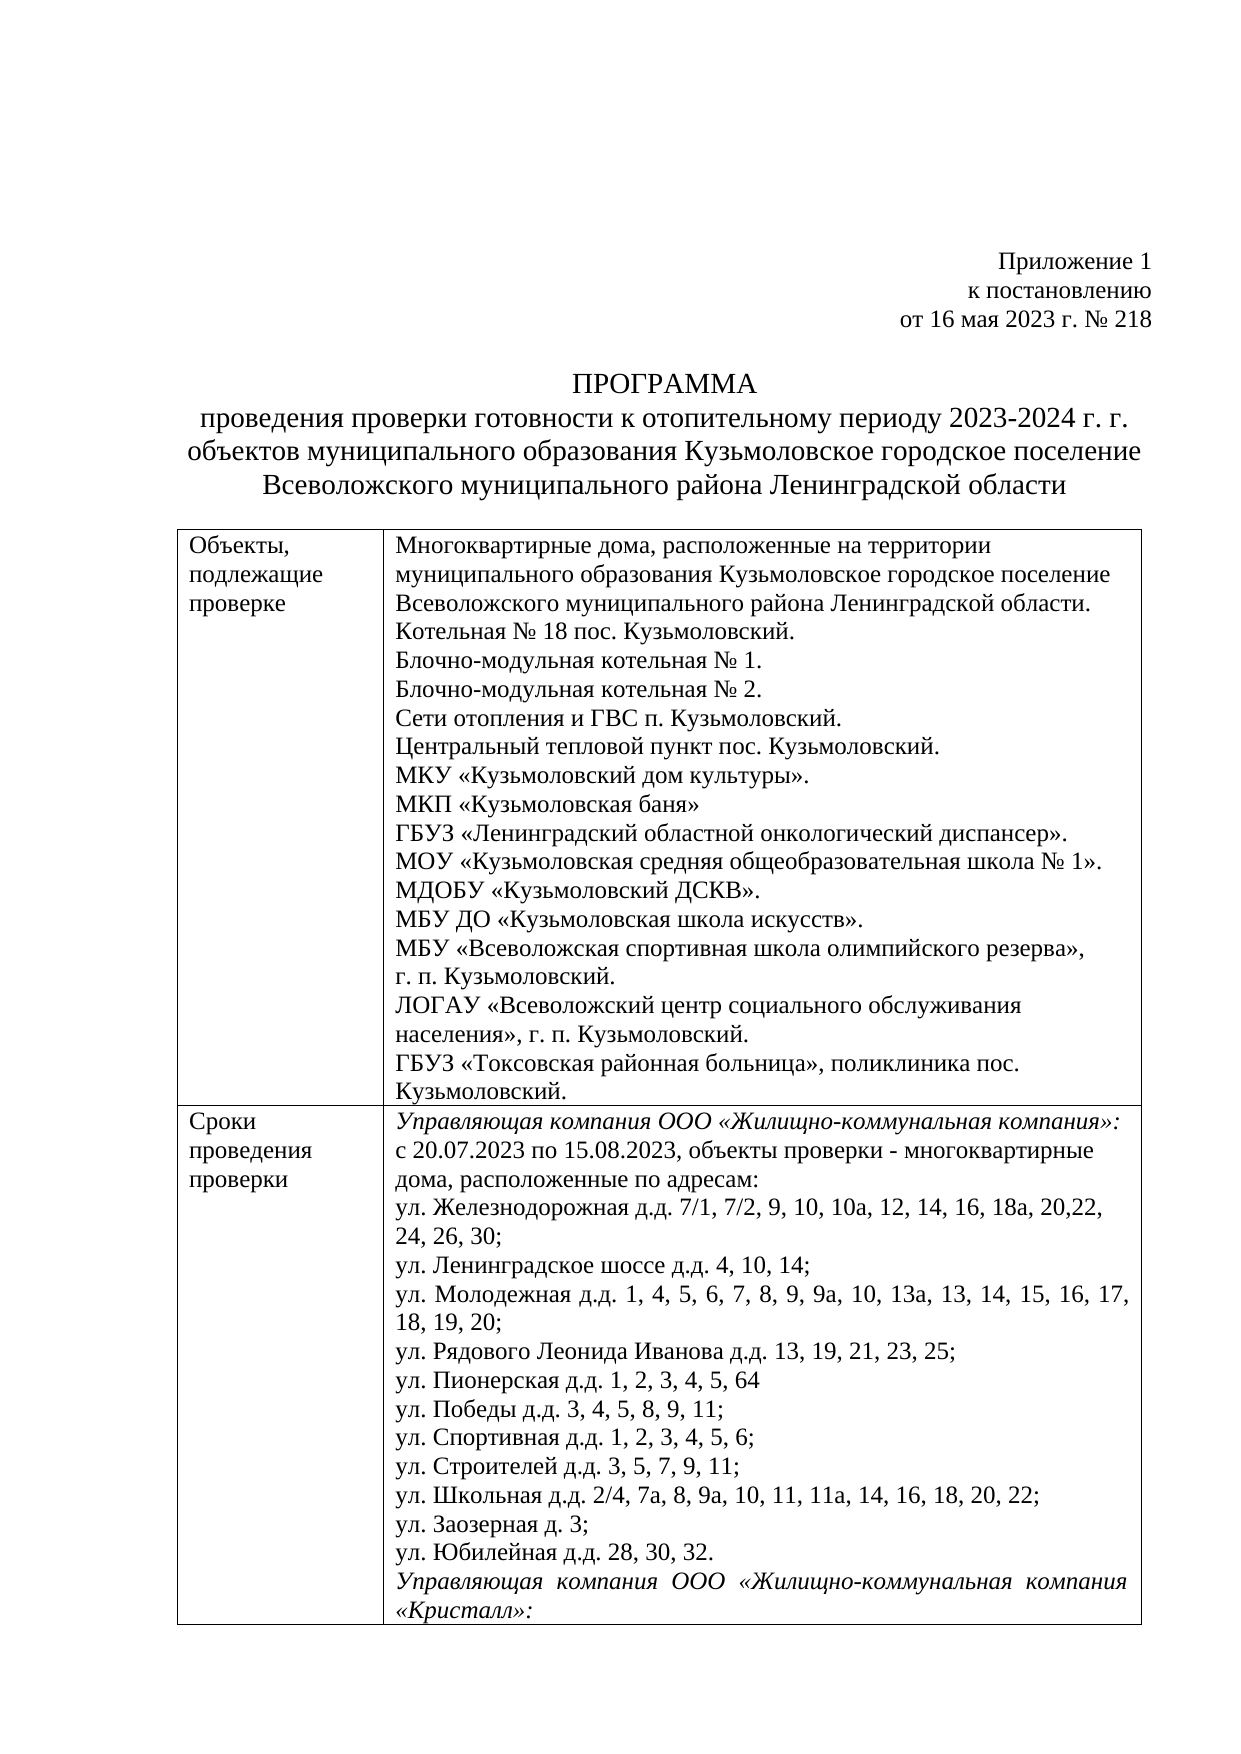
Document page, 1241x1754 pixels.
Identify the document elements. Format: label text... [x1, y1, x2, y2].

table_header Объекты, подлежащие проверке [178, 530, 383, 1105]
text к постановлению [177, 275, 1152, 304]
text Приложение 1 [177, 246, 1152, 275]
text ПРОГРАММА [177, 366, 1152, 400]
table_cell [384, 1106, 1141, 1624]
table_header Многоквартирные дома, расположенные на территории муниципального образования Кузьмоловское городское поселение Всеволожского муниципального района Ленинградской области. Котельная № 18 пос. Кузьмоловский. Блочно-модульная котельная № 1. Блочно-модульная котельная № 2. Сети отопления и ГВС п. Кузьмоловский. Центральный тепловой пункт пос. Кузьмоловский. МКУ «Кузьмоловский дом культуры». МКП «Кузьмоловская баня» ГБУЗ «Ленинградский областной онкологический диспансер». МОУ «Кузьмоловская средняя общеобразовательная школа № 1». МДОБУ «Кузьмоловский ДСКВ». МБУ ДО «Кузьмоловская школа искусств». МБУ «Всеволожская спортивная школа олимпийского резерва», г. п. Кузьмоловский. ЛОГАУ «Всеволожский центр социального обслуживания населения», г. п. Кузьмоловский. ГБУЗ «Токсовская районная больница», поликлиника пос. Кузьмоловский. [384, 530, 1141, 1105]
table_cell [178, 1106, 383, 1624]
text проведения проверки готовности к отопительному периоду 2023-2024 г. г. объектов муниципального образования Кузьмоловское городское поселение Всеволожского муниципального района Ленинградской области [177, 400, 1152, 500]
text от 16 мая 2023 г. № 218 [177, 304, 1152, 333]
